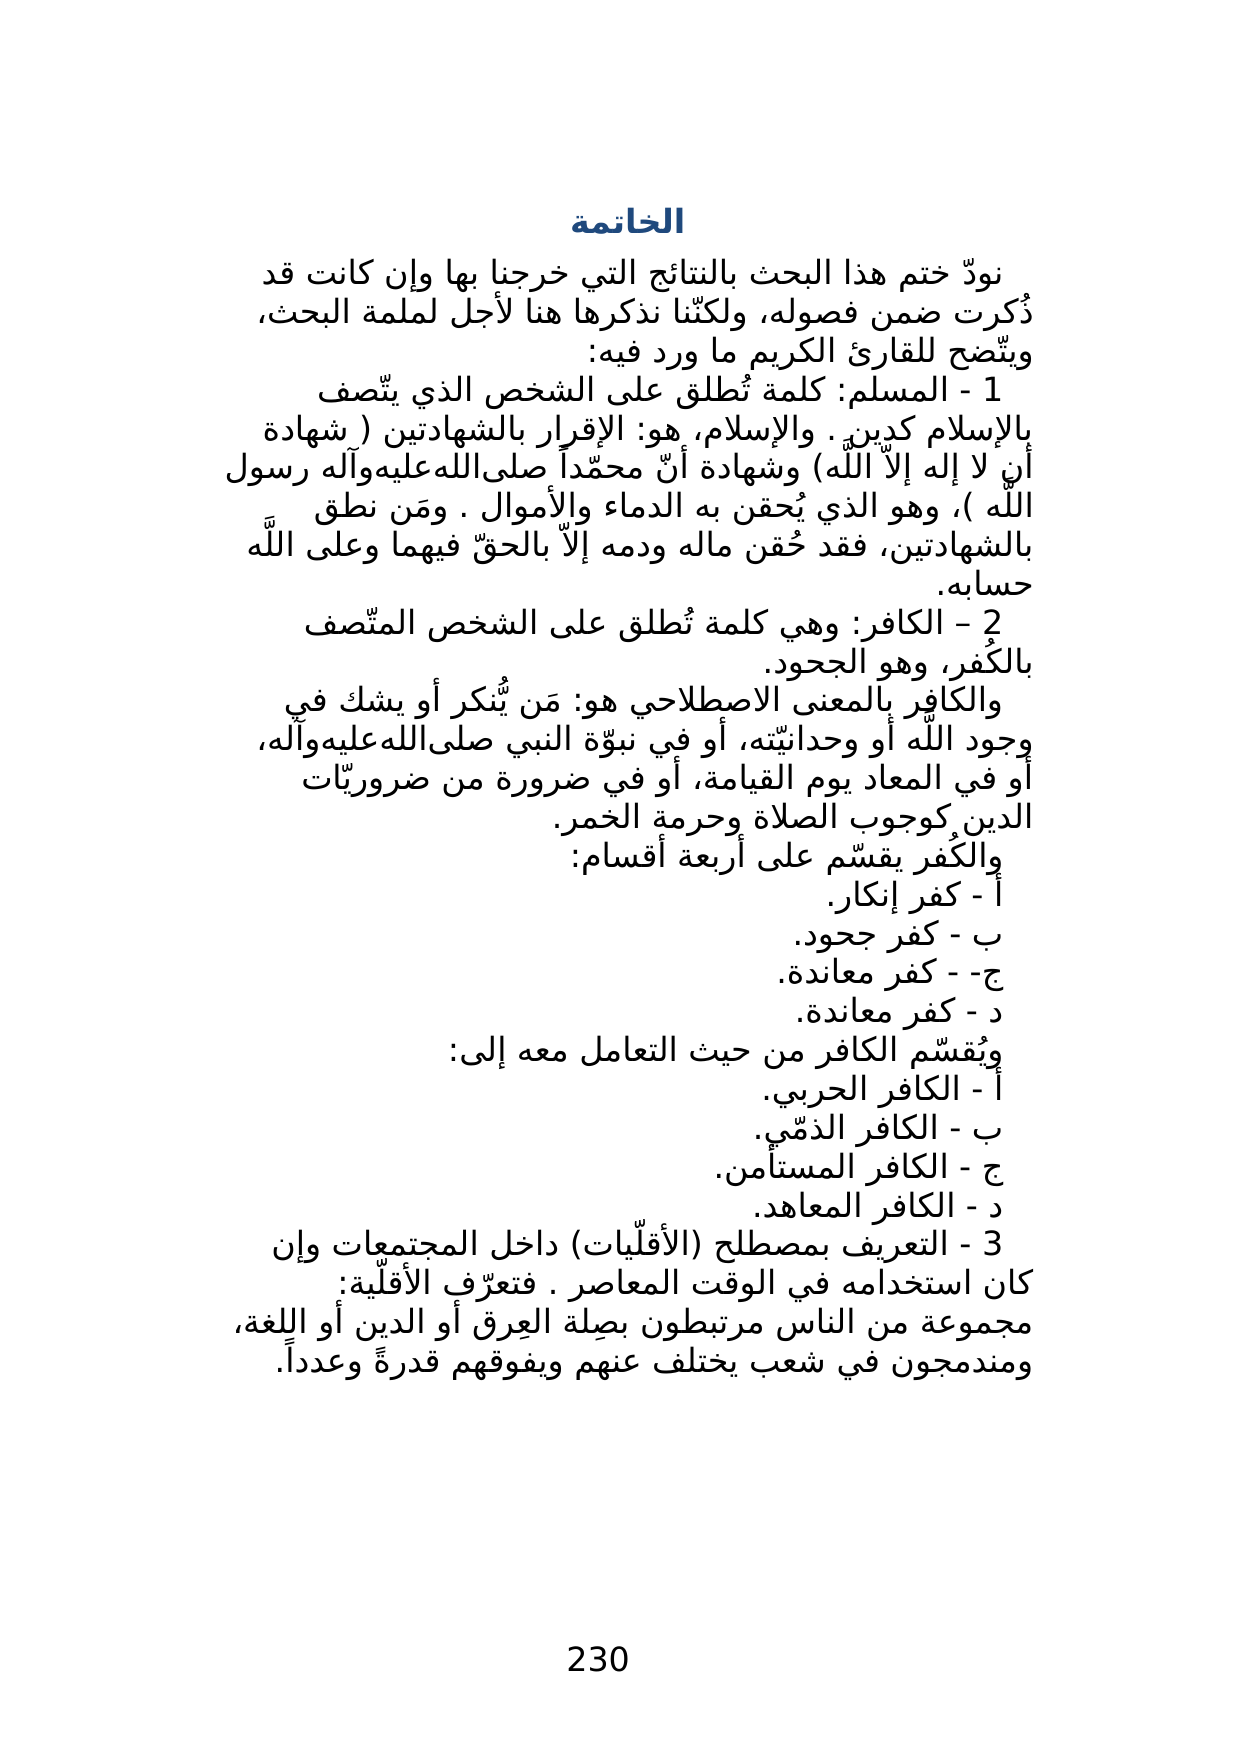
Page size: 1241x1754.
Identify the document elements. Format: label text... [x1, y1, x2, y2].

text ج- - كفر معاندة. [222, 953, 1033, 992]
text ب - كفر جحود. [222, 914, 1033, 953]
text 1 - المسلم: كلمة تُطلق على الشخص الذي يتّصف بالإسلام كدين . والإسلام، هو: الإقرار بالشهادتين ( شهادة أن لا إله إلاّ اللَّه) وشهادة أنّ محمّداً صلى‌الله‌عليه‌وآله رسول اللَّه )، وهو الذي يُحقن به الدماء والأموال . ومَن نطق بالشهادتين، فقد حُقن ماله ودمه إلاّ بالحقّ فيهما وعلى اللَّه حسابه. [222, 370, 1033, 603]
text 2 – الكافر: وهي كلمة تُطلق على الشخص المتّصف بالكُفر، وهو الجحود. [222, 603, 1033, 681]
text د - كفر معاندة. [222, 992, 1033, 1031]
text ب - الكافر الذمّي. [222, 1108, 1033, 1147]
text والكُفر يقسّم على أربعة أقسام: [222, 836, 1033, 875]
text أ - الكافر الحربي. [222, 1069, 1033, 1108]
text ويُقسّم الكافر من حيث التعامل معه إلى: [222, 1031, 1033, 1069]
text د - الكافر المعاهد. [222, 1186, 1033, 1225]
text 3 - التعريف بمصطلح (الأقلّيات) داخل المجتمعات وإن كان استخدامه في الوقت المعاصر . فتعرّف الأقلّية: مجموعة من الناس مرتبطون بصِلة العِرق أو الدين أو اللغة، ومندمجون في شعب يختلف عنهم ويفوقهم قدرةً وعدداً. [222, 1225, 1033, 1380]
text والكافر بالمعنى الاصطلاحي هو: مَن يُّنكر أو يشك ‏في وجود اللَّه أو وحدانيّته، أو في نبوّة النبي صلى‌الله‌عليه‌وآله، أو في المعاد يوم القيامة، أو في ضرورة من ضروريّات الدين كوجوب الصلاة وحرمة الخمر. [222, 681, 1033, 836]
text ج - الكافر المستأمن. [222, 1147, 1033, 1186]
text أ - كفر إنكار. [222, 875, 1033, 914]
subtitle الخاتمة [222, 202, 1033, 241]
text نودّ ختم هذا البحث بالنتائج التي خرجنا بها وإن كانت قد ذُكرت ضمن فصوله، ولكنّنا نذكرها هنا لأجل لملمة البحث، ويتّضح للقارئ الكريم ما ورد فيه: [222, 253, 1033, 370]
